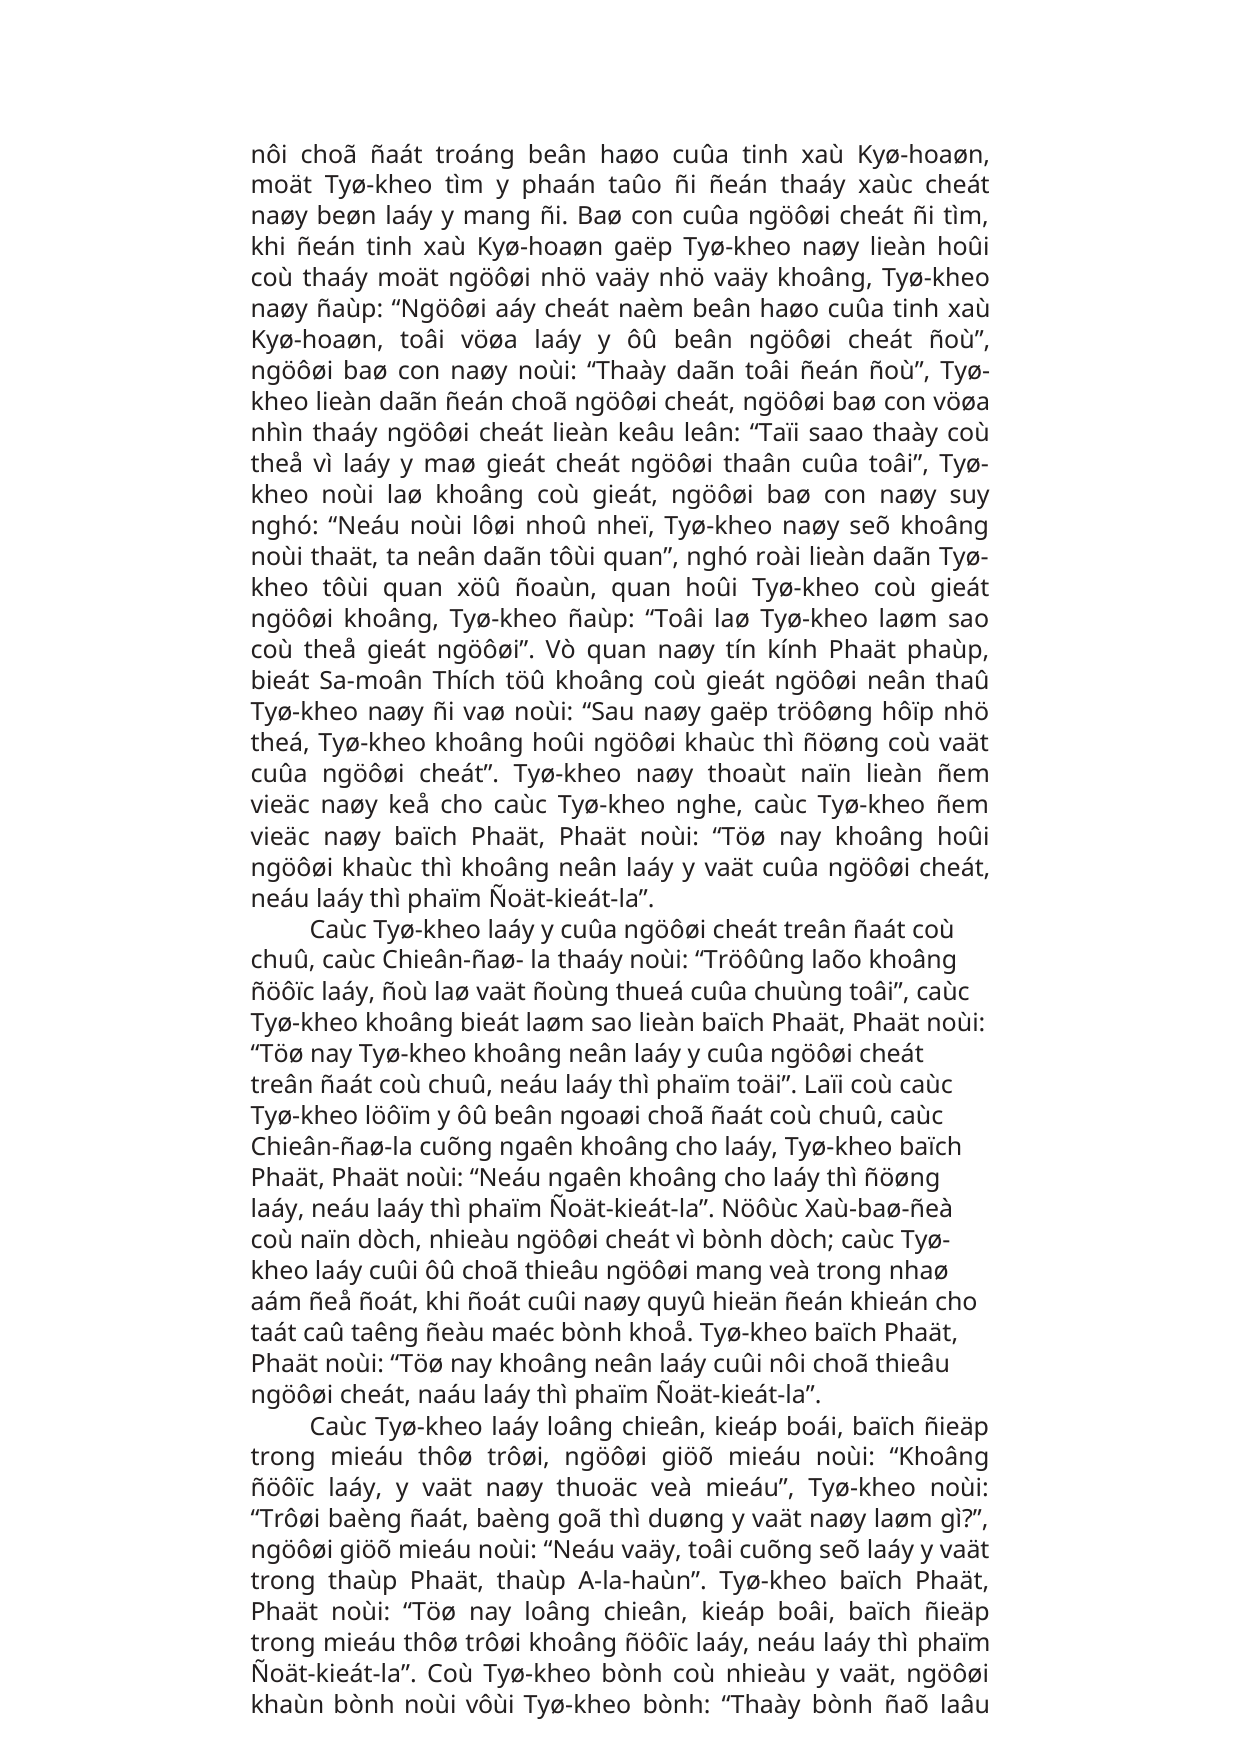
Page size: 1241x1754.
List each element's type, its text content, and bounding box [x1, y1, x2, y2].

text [250, 1411, 990, 1721]
text nôi choã ñaát troáng beân haøo cuûa tinh xaù Kyø-hoaøn, moät Tyø-kheo tìm y phaán taûo ñi ñeán thaáy xaùc cheát naøy beøn laáy y mang ñi. Baø con cuûa ngöôøi cheát ñi tìm, khi ñeán tinh xaù Kyø-hoaøn gaëp Tyø-kheo naøy lieàn hoûi coù thaáy moät ngöôøi nhö vaäy nhö vaäy khoâng, Tyø-kheo naøy ñaùp: “Ngöôøi aáy cheát naèm beân haøo cuûa tinh xaù Kyø-hoaøn, toâi vöøa laáy y ôû beân ngöôøi cheát ñoù”, ngöôøi baø con naøy noùi: “Thaày daãn toâi ñeán ñoù”, Tyø-kheo lieàn daãn ñeán choã ngöôøi cheát, ngöôøi baø con vöøa nhìn thaáy ngöôøi cheát lieàn keâu leân: “Taïi saao thaày coù theå vì laáy y maø gieát cheát ngöôøi thaân cuûa toâi”, Tyø-kheo noùi laø khoâng coù gieát, ngöôøi baø con naøy suy nghó: “Neáu noùi lôøi nhoû nheï, Tyø-kheo naøy seõ khoâng noùi thaät, ta neân daãn tôùi quan”, nghó roài lieàn daãn Tyø-kheo tôùi quan xöû ñoaùn, quan hoûi Tyø-kheo coù gieát ngöôøi khoâng, Tyø-kheo ñaùp: “Toâi laø Tyø-kheo laøm sao coù theå gieát ngöôøi”. Vò quan naøy tín kính Phaät phaùp, bieát Sa-moân Thích töû khoâng coù gieát ngöôøi neân thaû Tyø-kheo naøy ñi vaø noùi: “Sau naøy gaëp tröôøng hôïp nhö theá, Tyø-kheo khoâng hoûi ngöôøi khaùc thì ñöøng coù vaät cuûa ngöôøi cheát”. Tyø-kheo naøy thoaùt naïn lieàn ñem vieäc naøy keå cho caùc Tyø-kheo nghe, caùc Tyø-kheo ñem vieäc naøy baïch Phaät, Phaät noùi: “Töø nay khoâng hoûi ngöôøi khaùc thì khoâng neân laáy y vaät cuûa ngöôøi cheát, neáu laáy thì phaïm Ñoät-kieát-la”. [250, 138, 990, 914]
text Caùc Tyø-kheo laáy y cuûa ngöôøi cheát treân ñaát coù chuû, caùc Chieân-ñaø- la thaáy noùi: “Tröôûng laõo khoâng ñöôïc laáy, ñoù laø vaät ñoùng thueá cuûa chuùng toâi”, caùc Tyø-kheo khoâng bieát laøm sao lieàn baïch Phaät, Phaät noùi: “Töø nay Tyø-kheo khoâng neân laáy y cuûa ngöôøi cheát treân ñaát coù chuû, neáu laáy thì phaïm toäi”. Laïi coù caùc Tyø-kheo löôïm y ôû beân ngoaøi choã ñaát coù chuû, caùc Chieân-ñaø-la cuõng ngaên khoâng cho laáy, Tyø-kheo baïch Phaät, Phaät noùi: “Neáu ngaên khoâng cho laáy thì ñöøng laáy, neáu laáy thì phaïm Ñoät-kieát-la”. Nöôùc Xaù-baø-ñeà coù naïn dòch, nhieàu ngöôøi cheát vì bònh dòch; caùc Tyø-kheo laáy cuûi ôû choã thieâu ngöôøi mang veà trong nhaø aám ñeå ñoát, khi ñoát cuûi naøy quyû hieän ñeán khieán cho taát caû taêng ñeàu maéc bònh khoå. Tyø-kheo baïch Phaät, Phaät noùi: “Töø nay khoâng neân laáy cuûi nôi choã thieâu ngöôøi cheát, naáu laáy thì phaïm Ñoät-kieát-la”. [250, 914, 989, 1411]
